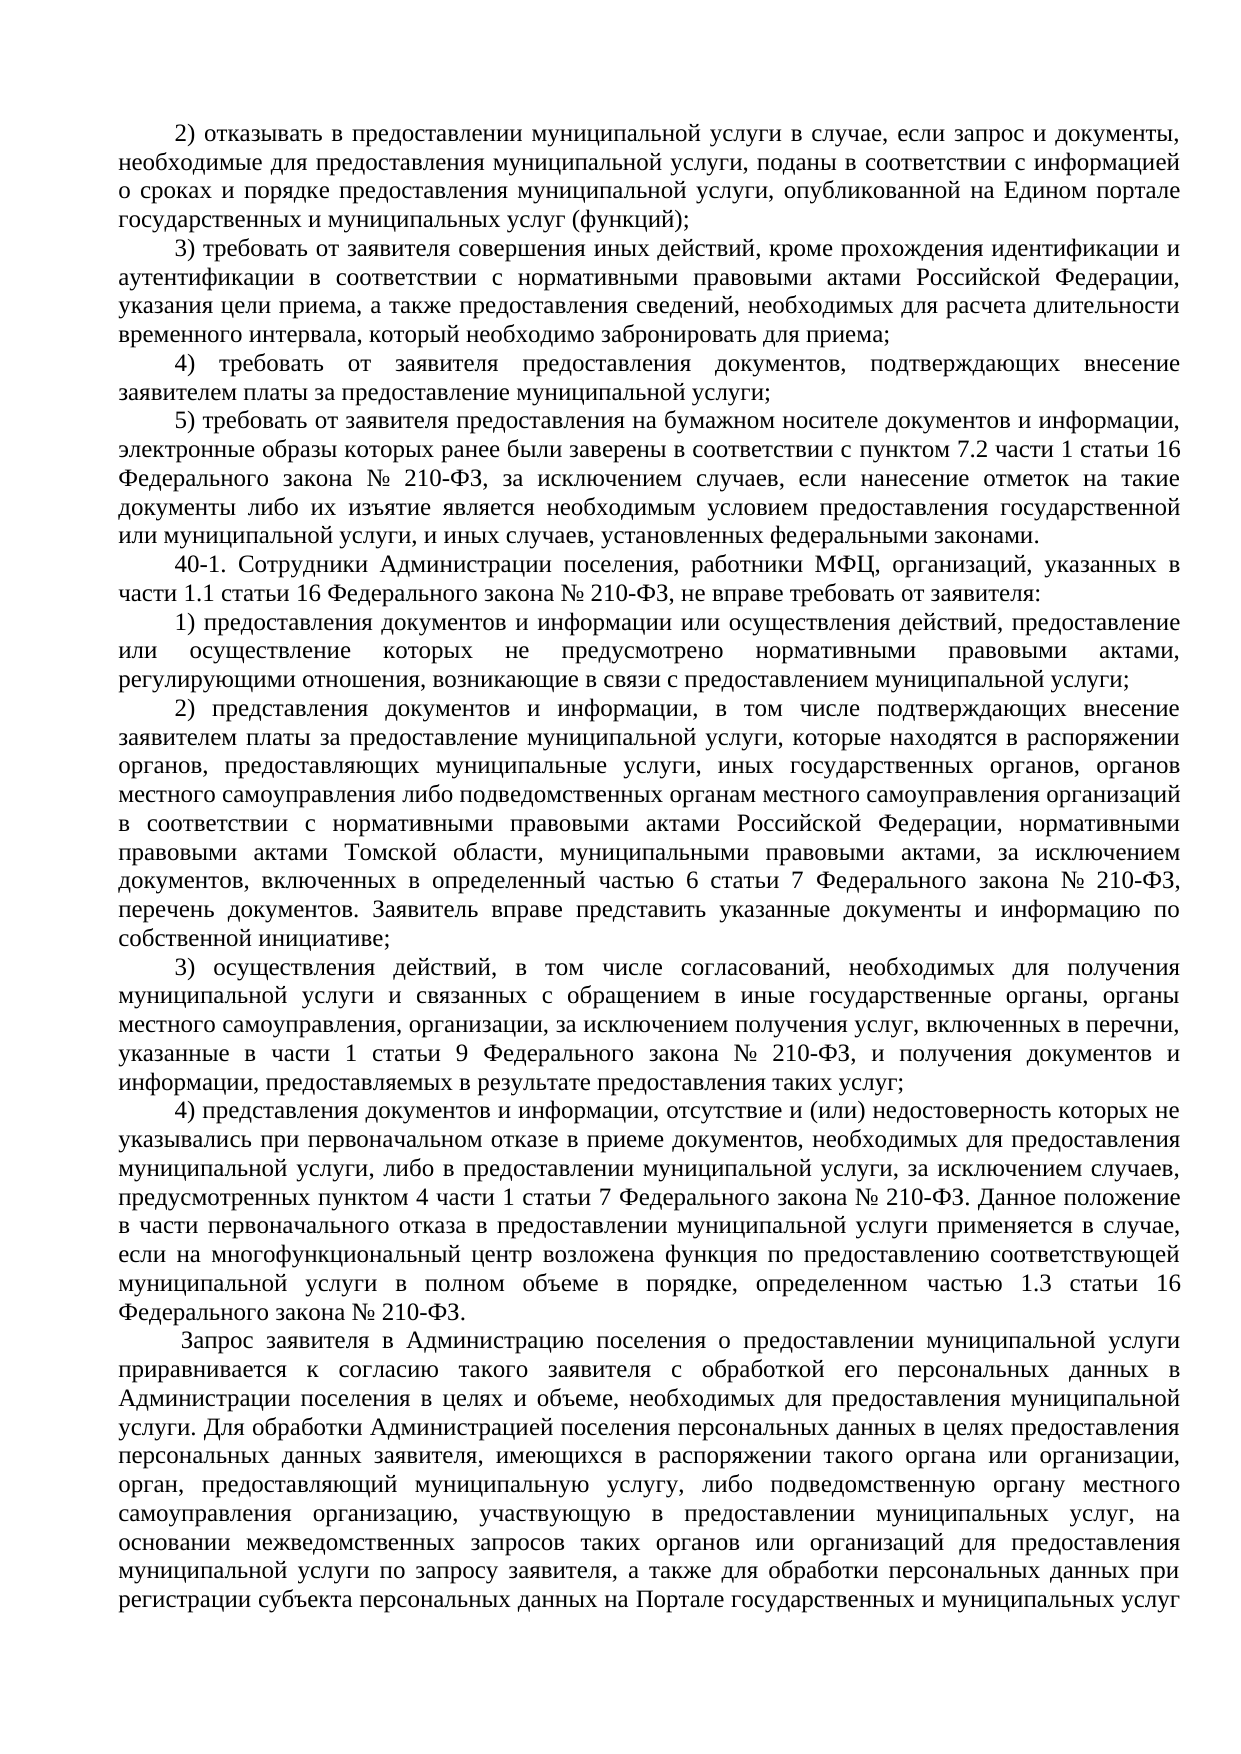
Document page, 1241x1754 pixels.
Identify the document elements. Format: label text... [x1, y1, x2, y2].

text 1) предоставления документов и информации или осуществления действий, предоставление или осуществление которых не предусмотрено нормативными правовыми актами, регулирующими отношения, возникающие в связи с предоставлением муниципальной услуги; [118, 607, 1181, 693]
text 2) представления документов и информации, в том числе подтверждающих внесение заявителем платы за предоставление муниципальной услуги, которые находятся в распоряжении органов, предоставляющих муниципальные услуги, иных государственных органов, органов местного самоуправления либо подведомственных органам местного самоуправления организаций в соответствии с нормативными правовыми актами Российской Федерации, нормативными правовыми актами Томской области, муниципальными правовыми актами, за исключением документов, включенных в определенный частью 6 статьи 7 Федерального закона № 210-ФЗ, перечень документов. Заявитель вправе представить указанные документы и информацию по собственной инициативе; [118, 693, 1181, 952]
text 4) требовать от заявителя предоставления документов, подтверждающих внесение заявителем платы за предоставление муниципальной услуги; [118, 348, 1181, 406]
text 2) отказывать в предоставлении муниципальной услуги в случае, если запрос и документы, необходимые для предоставления муниципальной услуги, поданы в соответствии с информацией о сроках и порядке предоставления муниципальной услуги, опубликованной на Едином портале государственных и муниципальных услуг (функций); [118, 118, 1181, 233]
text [118, 1326, 1181, 1613]
text 5) требовать от заявителя предоставления на бумажном носителе документов и информации, электронные образы которых ранее были заверены в соответствии с пунктом 7.2 части 1 статьи 16 Федерального закона № 210-ФЗ, за исключением случаев, если нанесение отметок на такие документы либо их изъятие является необходимым условием предоставления государственной или муниципальной услуги, и иных случаев, установленных федеральными законами. [118, 406, 1181, 549]
text 3) требовать от заявителя совершения иных действий, кроме прохождения идентификации и аутентификации в соответствии с нормативными правовыми актами Российской Федерации, указания цели приема, а также предоставления сведений, необходимых для расчета длительности временного интервала, который необходимо забронировать для приема; [118, 233, 1181, 348]
text 40-1. Сотрудники Администрации поселения, работники МФЦ, организаций, указанных в части 1.1 статьи 16 Федерального закона № 210-ФЗ, не вправе требовать от заявителя: [118, 549, 1181, 607]
text 4) представления документов и информации, отсутствие и (или) недостоверность которых не указывались при первоначальном отказе в приеме документов, необходимых для предоставления муниципальной услуги, либо в предоставлении муниципальной услуги, за исключением случаев, предусмотренных пунктом 4 части 1 статьи 7 Федерального закона № 210-ФЗ. Данное положение в части первоначального отказа в предоставлении муниципальной услуги применяется в случае, если на многофункциональный центр возложена функция по предоставлению соответствующей муниципальной услуги в полном объеме в порядке, определенном частью 1.3 статьи 16 Федерального закона № 210-ФЗ. [118, 1096, 1181, 1326]
text 3) осуществления действий, в том числе согласований, необходимых для получения муниципальной услуги и связанных с обращением в иные государственные органы, органы местного самоуправления, организации, за исключением получения услуг, включенных в перечни, указанные в части 1 статьи 9 Федерального закона № 210-ФЗ, и получения документов и информации, предоставляемых в результате предоставления таких услуг; [118, 952, 1181, 1096]
